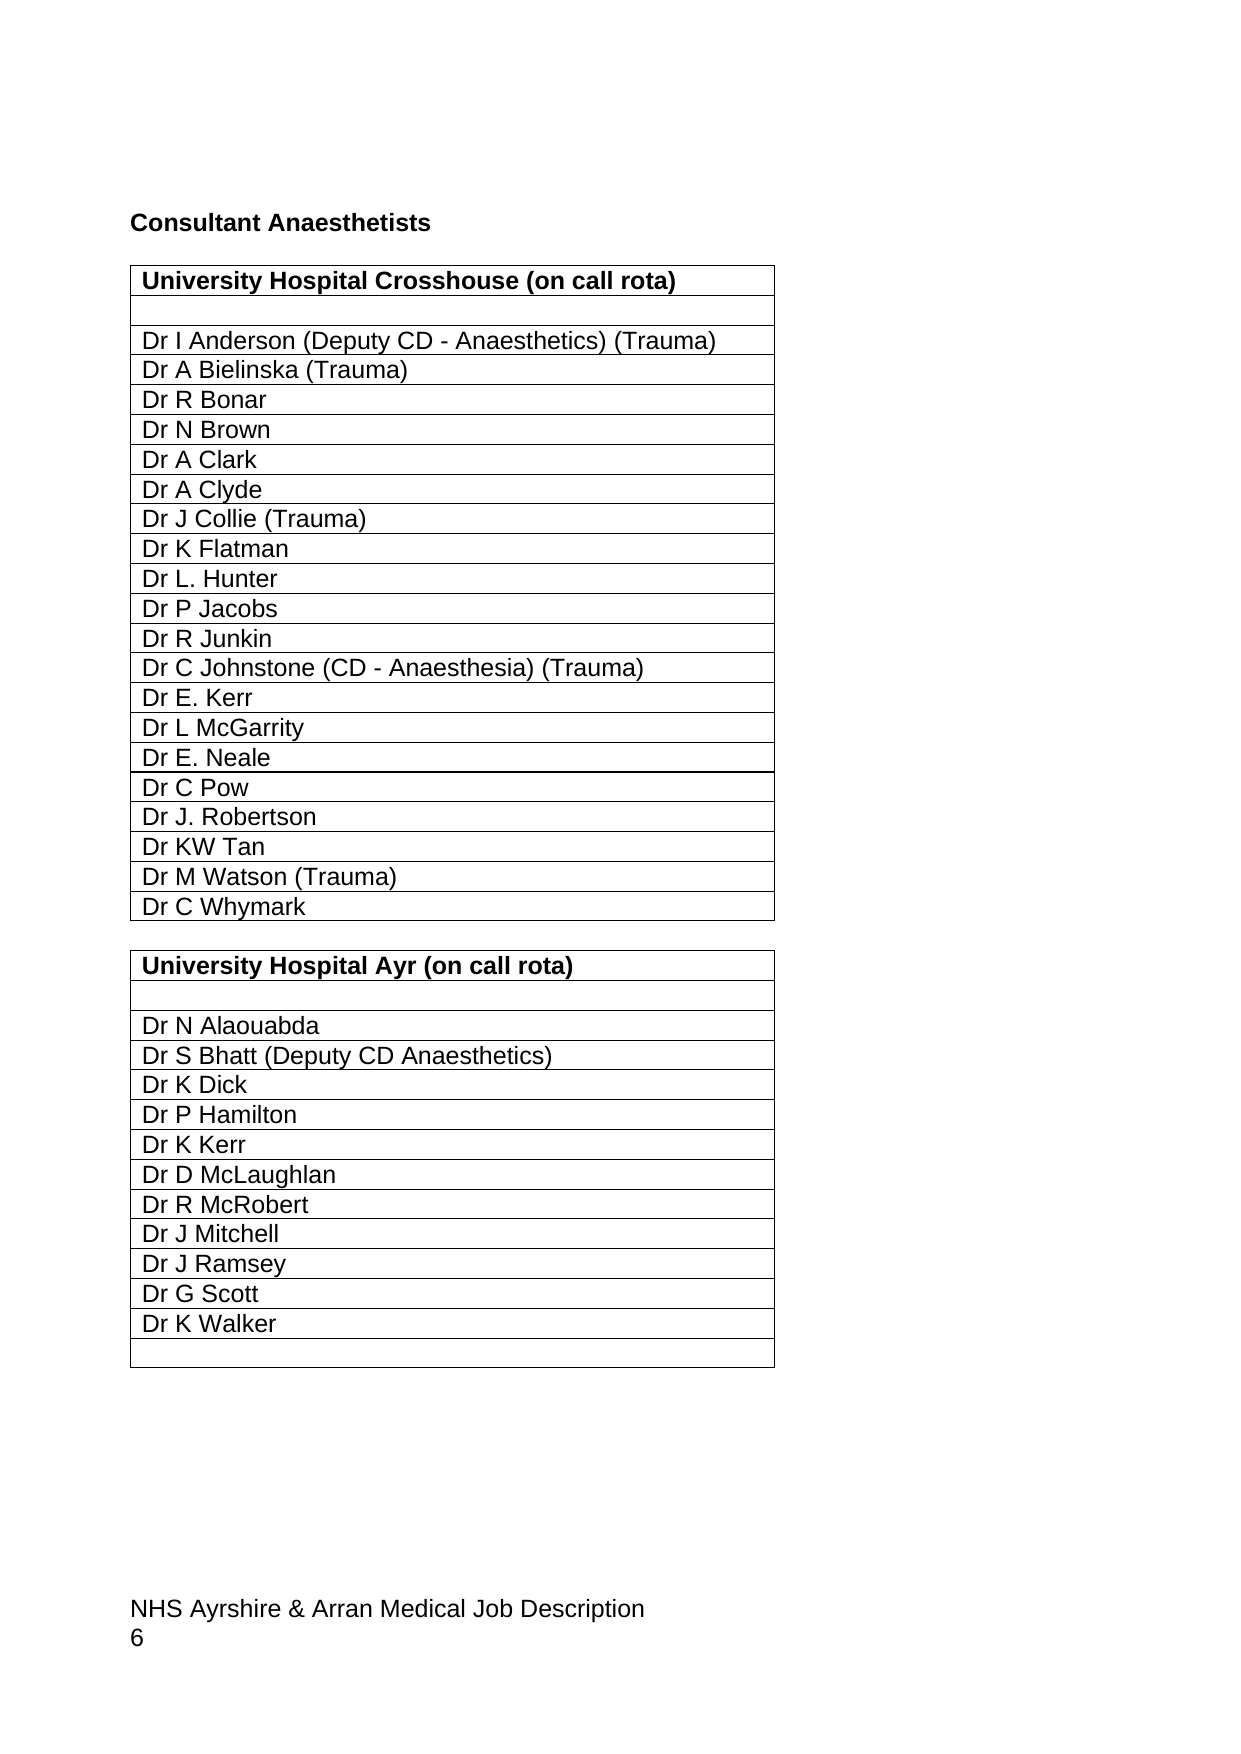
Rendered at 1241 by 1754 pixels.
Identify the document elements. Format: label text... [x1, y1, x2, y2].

table_cell Dr M Watson (Trauma) [131, 862, 774, 891]
table_cell Dr C Whymark [131, 892, 774, 920]
text Consultant Anaesthetists [130, 207, 1110, 236]
table_cell Dr R McRobert [131, 1190, 774, 1218]
table_cell Dr A Clyde [131, 475, 774, 503]
table_cell Dr P Hamilton [131, 1100, 774, 1129]
table_cell Dr N Alaouabda [131, 1011, 774, 1039]
table_cell [131, 1339, 774, 1367]
table_header University Hospital Ayr (on call rota) [131, 951, 774, 980]
table_cell Dr J Mitchell [131, 1219, 774, 1248]
table_cell Dr R Bonar [131, 385, 774, 414]
table_cell Dr K Walker [131, 1309, 774, 1337]
table_cell Dr A Bielinska (Trauma) [131, 355, 774, 384]
table_cell Dr I Anderson (Deputy CD - Anaesthetics) (Trauma) [131, 326, 774, 354]
table_cell [131, 981, 774, 1010]
table_cell Dr A Clark [131, 445, 774, 473]
table_cell Dr L. Hunter [131, 564, 774, 593]
table_header University Hospital Crosshouse (on call rota) [131, 266, 774, 295]
table_cell Dr J Ramsey [131, 1249, 774, 1278]
table_cell Dr KW Tan [131, 832, 774, 861]
table_cell Dr D McLaughlan [131, 1160, 774, 1188]
table_cell Dr K Flatman [131, 534, 774, 563]
table_cell Dr L McGarrity [131, 713, 774, 742]
table_cell [131, 296, 774, 324]
table_cell Dr E. Neale [131, 743, 774, 771]
table_cell Dr S Bhatt (Deputy CD Anaesthetics) [131, 1041, 774, 1069]
table_cell Dr J. Robertson [131, 802, 774, 831]
table_cell Dr E. Kerr [131, 683, 774, 712]
table_cell Dr G Scott [131, 1279, 774, 1308]
table_cell Dr P Jacobs [131, 594, 774, 622]
table_cell Dr C Pow [131, 773, 774, 801]
table_cell Dr K Kerr [131, 1130, 774, 1159]
table_cell Dr C Johnstone (CD - Anaesthesia) (Trauma) [131, 653, 774, 682]
table_cell Dr K Dick [131, 1070, 774, 1099]
table_cell Dr J Collie (Trauma) [131, 504, 774, 533]
table_cell Dr R Junkin [131, 624, 774, 652]
table_cell Dr N Brown [131, 415, 774, 444]
